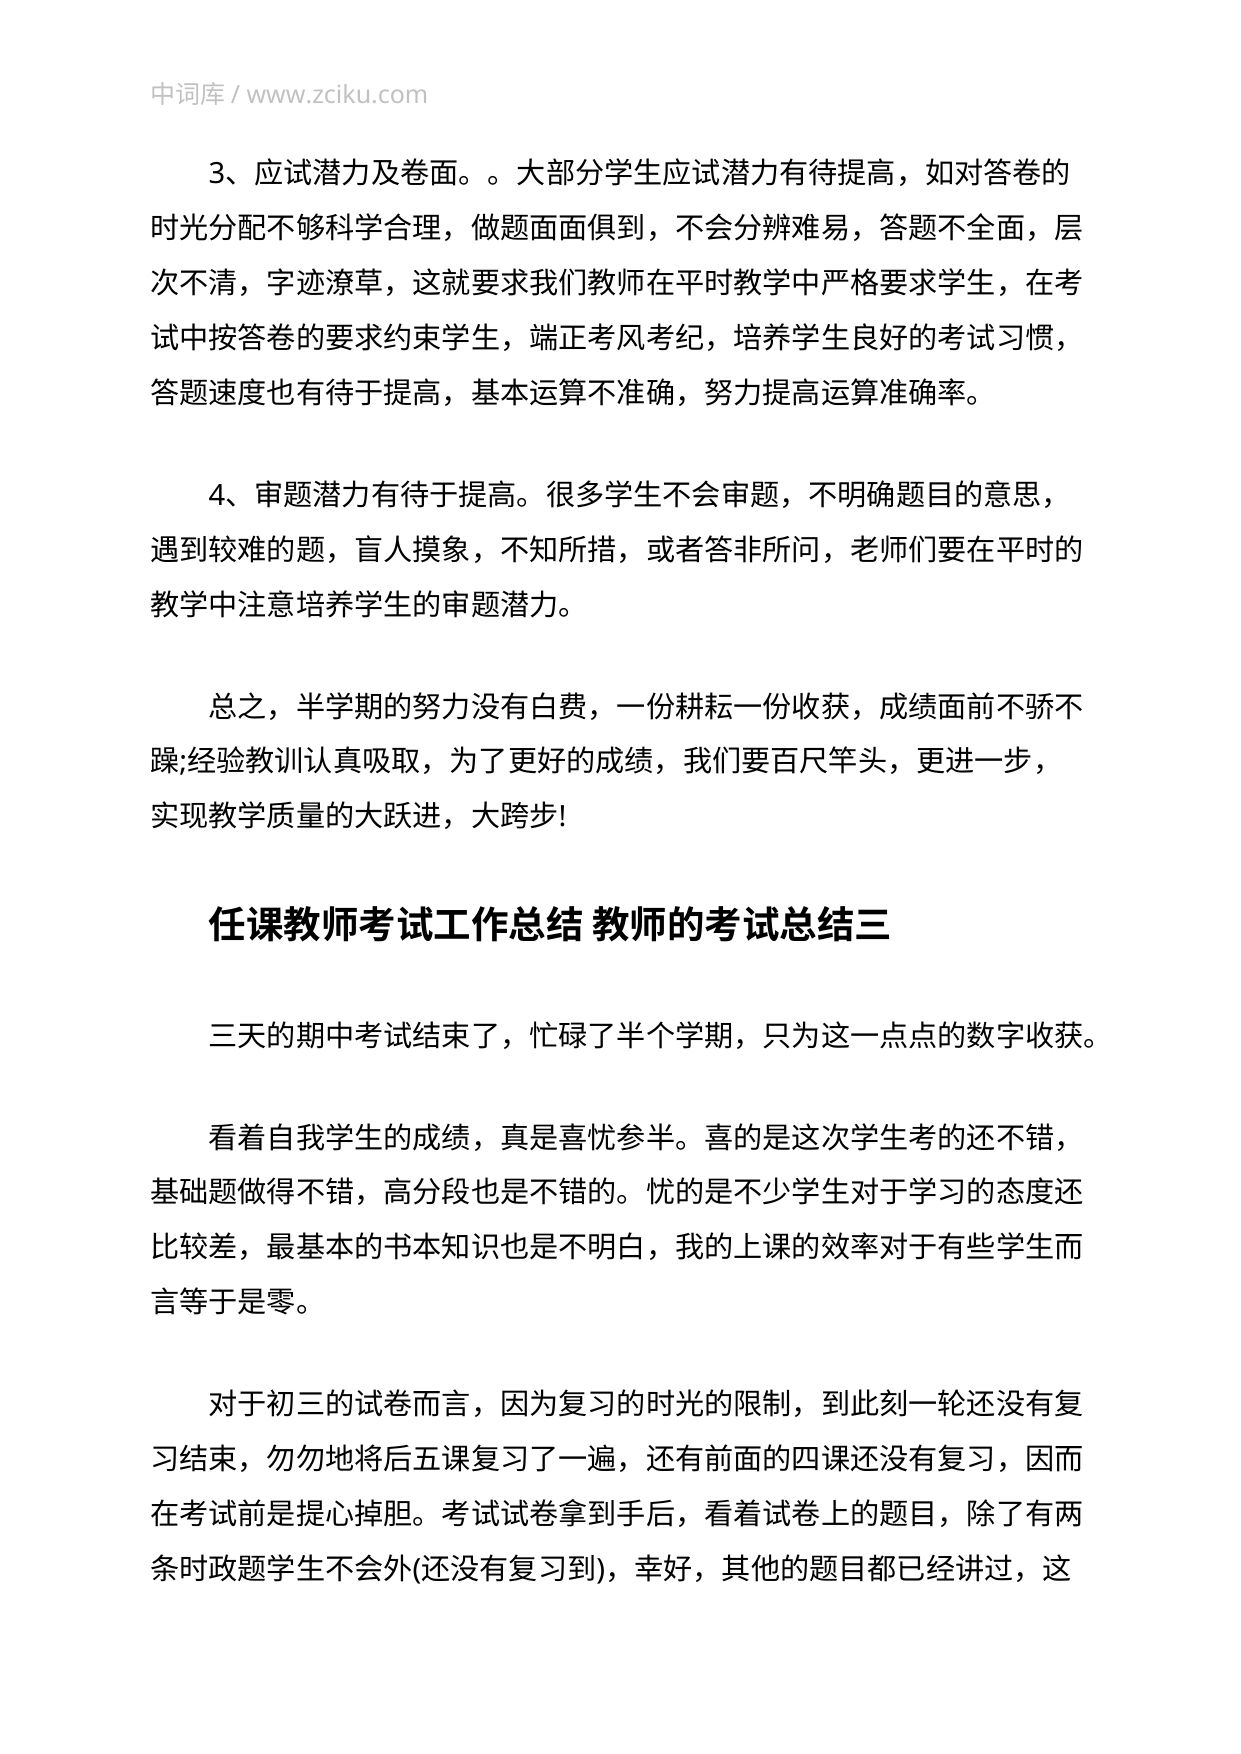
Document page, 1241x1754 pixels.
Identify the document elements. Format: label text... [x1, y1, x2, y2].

text 三天的期中考试结束了，忙碌了半个学期，只为这一点点的数字收获。 [150, 1012, 1090, 1055]
text 3、应试潜力及卷面。。大部分学生应试潜力有待提高，如对答卷的时光分配不够科学合理，做题面面俱到，不会分辨难易，答题不全面，层次不清，字迹潦草，这就要求我们教师在平时教学中严格要求学生，在考试中按答卷的要求约束学生，端正考风考纪，培养学生良好的考试习惯，答题速度也有待于提高，基本运算不准确，努力提高运算准确率。 [150, 150, 1090, 412]
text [150, 1381, 1090, 1588]
text 看着自我学生的成绩，真是喜忧参半。喜的是这次学生考的还不错，基础题做得不错，高分段也是不错的。忧的是不少学生对于学习的态度还比较差，最基本的书本知识也是不明白，我的上课的效率对于有些学生而言等于是零。 [150, 1114, 1090, 1321]
text 总之，半学期的努力没有白费，一份耕耘一份收获，成绩面前不骄不躁;经验教训认真吸取，为了更好的成绩，我们要百尺竿头，更进一步，实现教学质量的大跃进，大跨步! [150, 683, 1090, 835]
text 4、审题潜力有待于提高。很多学生不会审题，不明确题目的意思，遇到较难的题，盲人摸象，不知所措，或者答非所问，老师们要在平时的教学中注意培养学生的审题潜力。 [150, 471, 1090, 624]
text 任课教师考试工作总结 教师的考试总结三 [150, 895, 1090, 949]
